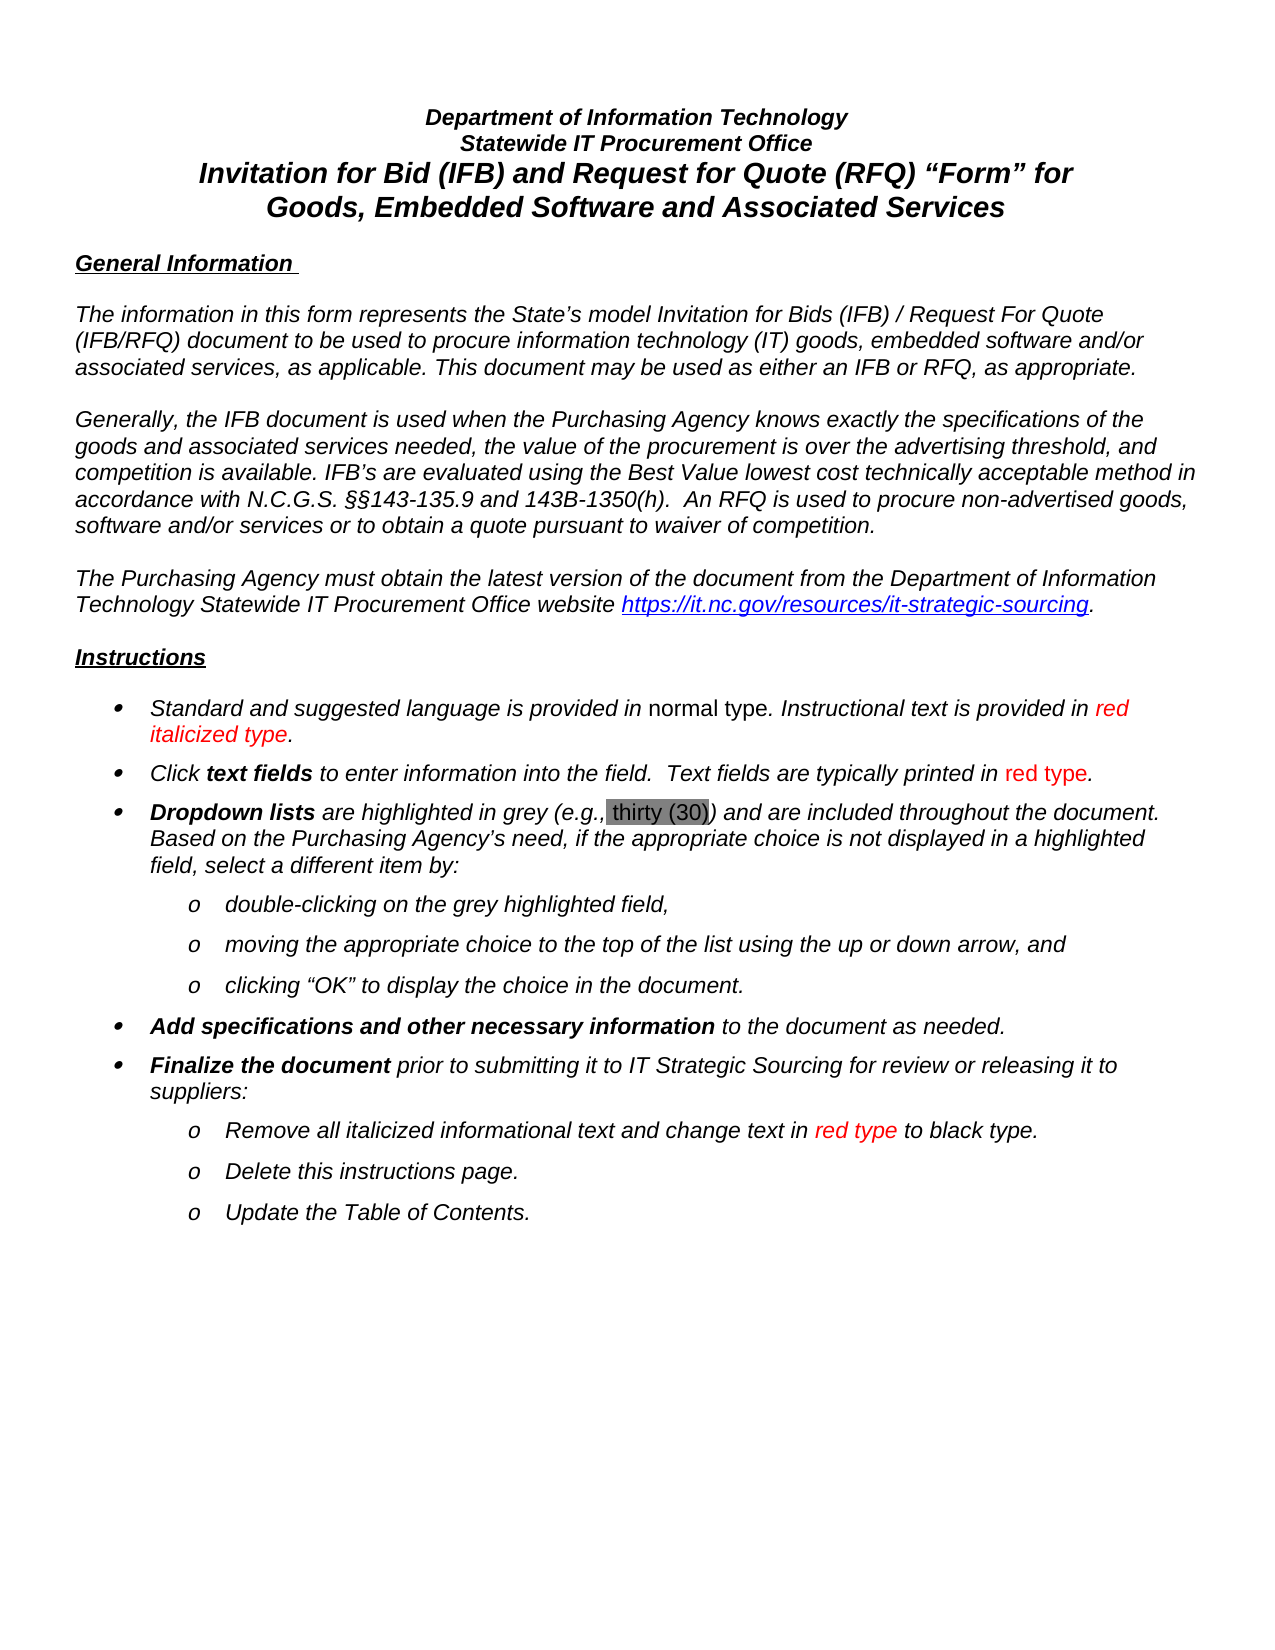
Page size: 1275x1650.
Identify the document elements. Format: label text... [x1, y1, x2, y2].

list clicking “OK” to display the choice in the document. [187, 972, 1200, 1001]
text Generally, the IFB document is used when the Purchasing Agency knows exactly the specifications of the goods and associated services needed, the value of the procurement is over the advertising threshold, and competition is available. IFB’s are evaluated using the Best Value lowest cost technically acceptable method in accordance with N.C.G.S. §§143-135.9 and 143B-1350(h). An RFQ is used to procure non-advertised goods, software and/or services or to obtain a quote pursuant to waiver of competition. [75, 406, 1200, 538]
list Dropdown lists are highlighted in grey (e.g., thirty (30)) and are included throughout the document. Based on the Purchasing Agency’s need, if the appropriate choice is not displayed in a highlighted field, select a different item by: [112, 799, 1200, 878]
list Click text fields to enter information into the field. Text fields are typically printed in red type. [112, 760, 1200, 787]
list Finalize the document prior to submitting it to IT Strategic Sourcing for review or releasing it to suppliers: [112, 1052, 1200, 1105]
list Delete this instructions page. [187, 1158, 1200, 1186]
list double-clicking on the grey highlighted field, [187, 891, 1200, 919]
text General Information [75, 250, 1200, 276]
text Department of Information Technology [75, 103, 1200, 130]
text Instructions [75, 644, 1200, 670]
text Goods, Embedded Software and Associated Services [75, 190, 1200, 223]
list Update the Table of Contents. [187, 1199, 1200, 1227]
list Standard and suggested language is provided in normal type. Instructional text is provided in red italicized type. [112, 695, 1200, 748]
list Add specifications and other necessary information to the document as needed. [112, 1013, 1200, 1039]
list Remove all italicized informational text and change text in red type to black type. [187, 1117, 1200, 1146]
text Statewide IT Procurement Office [75, 130, 1200, 156]
text The Purchasing Agency must obtain the latest version of the document from the Department of Information Technology Statewide IT Procurement Office website https://it.nc.gov/resources/it-strategic-sourcing. [75, 564, 1200, 617]
text Invitation for Bid (IFB) and Request for Quote (RFQ) “Form” for [75, 156, 1200, 190]
list moving the appropriate choice to the top of the list using the up or down arrow, and [187, 931, 1200, 960]
text The information in this form represents the State’s model Invitation for Bids (IFB) / Request For Quote (IFB/RFQ) document to be used to procure information technology (IT) goods, embedded software and/or associated services, as applicable. This document may be used as either an IFB or RFQ, as appropriate. [75, 301, 1200, 380]
